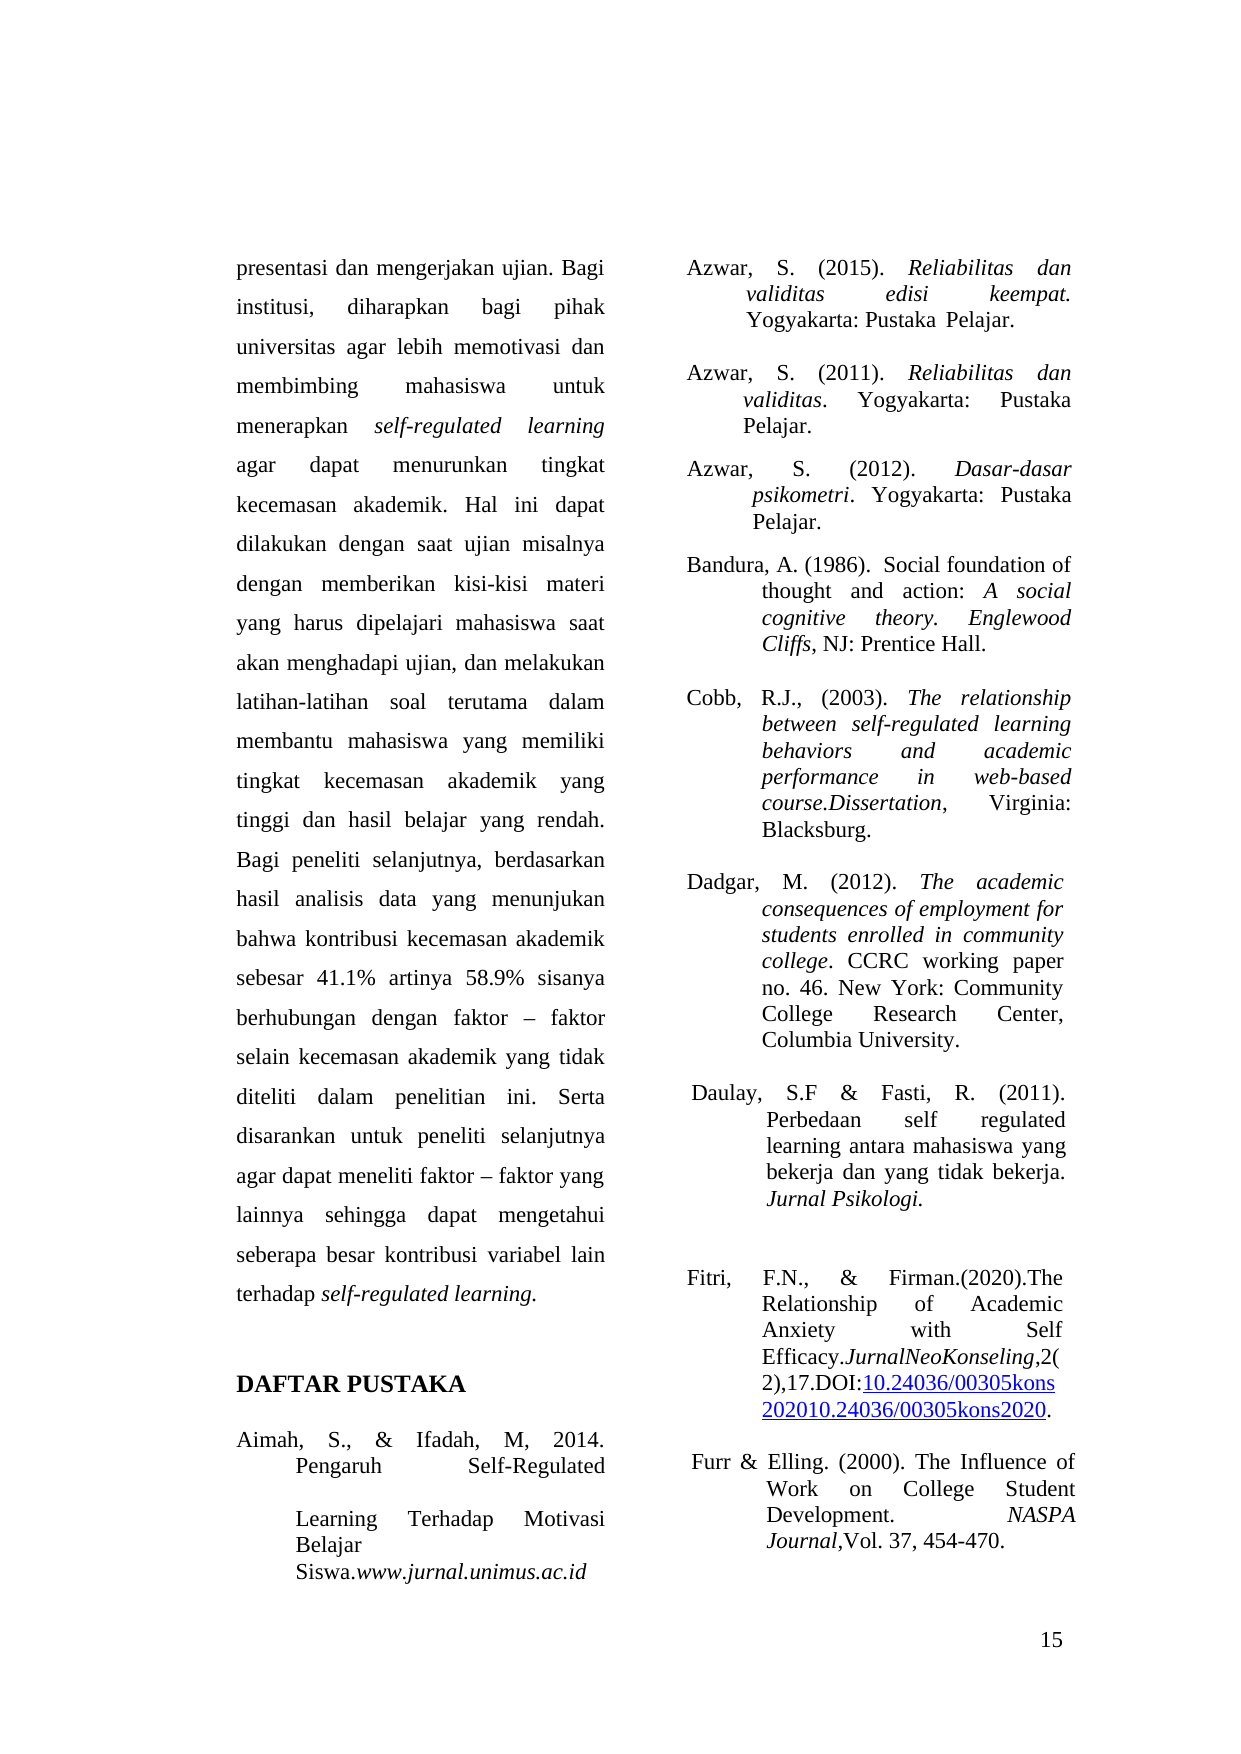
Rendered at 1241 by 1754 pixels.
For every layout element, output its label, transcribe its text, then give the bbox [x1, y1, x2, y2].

text Azwar, S. (2012). Dasar-dasar psikometri. Yogyakarta: Pustaka Pelajar. [687, 455, 1072, 534]
text Daulay, S.F & Fasti, R. (2011). Perbedaan self regulated learning antara mahasiswa yang bekerja dan yang tidak bekerja. Jurnal Psikologi. [691, 1079, 1066, 1211]
text Azwar, S. (2015). Reliabilitas dan validitas edisi keempat. Yogyakarta: Pustaka Pelajar. [686, 254, 1071, 333]
text Aimah, S., & Ifadah, M, 2014. Pengaruh Self-Regulated Learning Terhadap Motivasi Belajar Siswa.www.jurnal.unimus.ac.id [236, 1426, 605, 1584]
text Dadgar, M. (2012). The academic consequences of employment for students enrolled in community college. CCRC working paper no. 46. New York: Community College Research Center, Columbia University. [687, 868, 1064, 1053]
text Bandura, A. (1986). Social foundation of thought and action: A social cognitive theory. Englewood Cliffs, NJ: Prentice Hall. [686, 551, 1071, 656]
text 202010.24036/00305kons2020. [762, 1396, 1076, 1422]
text Furr & Elling. (2000). The Influence of Work on College Student Development. NASPA Journal,Vol. 37, 454-470. [691, 1448, 1076, 1554]
subtitle DAFTAR PUSTAKA [236, 1369, 609, 1397]
text presentasi dan mengerjakan ujian. Bagi institusi, diharapkan bagi pihak universitas agar lebih memotivasi dan membimbing mahasiswa untuk menerapkan self-regulated learning agar dapat menurunkan tingkat kecemasan akademik. Hal ini dapat dilakukan dengan saat ujian misalnya dengan memberikan kisi-kisi materi yang harus dipelajari mahasiswa saat akan menghadapi ujian, dan melakukan latihan-latihan soal terutama dalam membantu mahasiswa yang memiliki tingkat kecemasan akademik yang tinggi dan hasil belajar yang rendah. Bagi peneliti selanjutnya, berdasarkan hasil analisis data yang menunjukan bahwa kontribusi kecemasan akademik sebesar 41.1% artinya 58.9% sisanya berhubungan dengan faktor – faktor selain kecemasan akademik yang tidak diteliti dalam penelitian ini. Serta disarankan untuk peneliti selanjutnya agar dapat meneliti faktor – faktor yang lainnya sehingga dapat mengetahui seberapa besar kontribusi variabel lain terhadap self-regulated learning. [236, 254, 605, 1307]
text Cobb, R.J., (2003). The relationship between self-regulated learning behaviors and academic performance in web-based course.Dissertation, Virginia: Blacksburg. [686, 684, 1071, 842]
text Fitri, F.N., & Firman.(2020).The Relationship of Academic Anxiety with Self Efficacy.JurnalNeoKonseling,2( 2),17.DOI:10.24036/00305kons [687, 1264, 1063, 1396]
text Azwar, S. (2011). Reliabilitas dan validitas. Yogyakarta: Pustaka Pelajar. [686, 359, 1071, 438]
